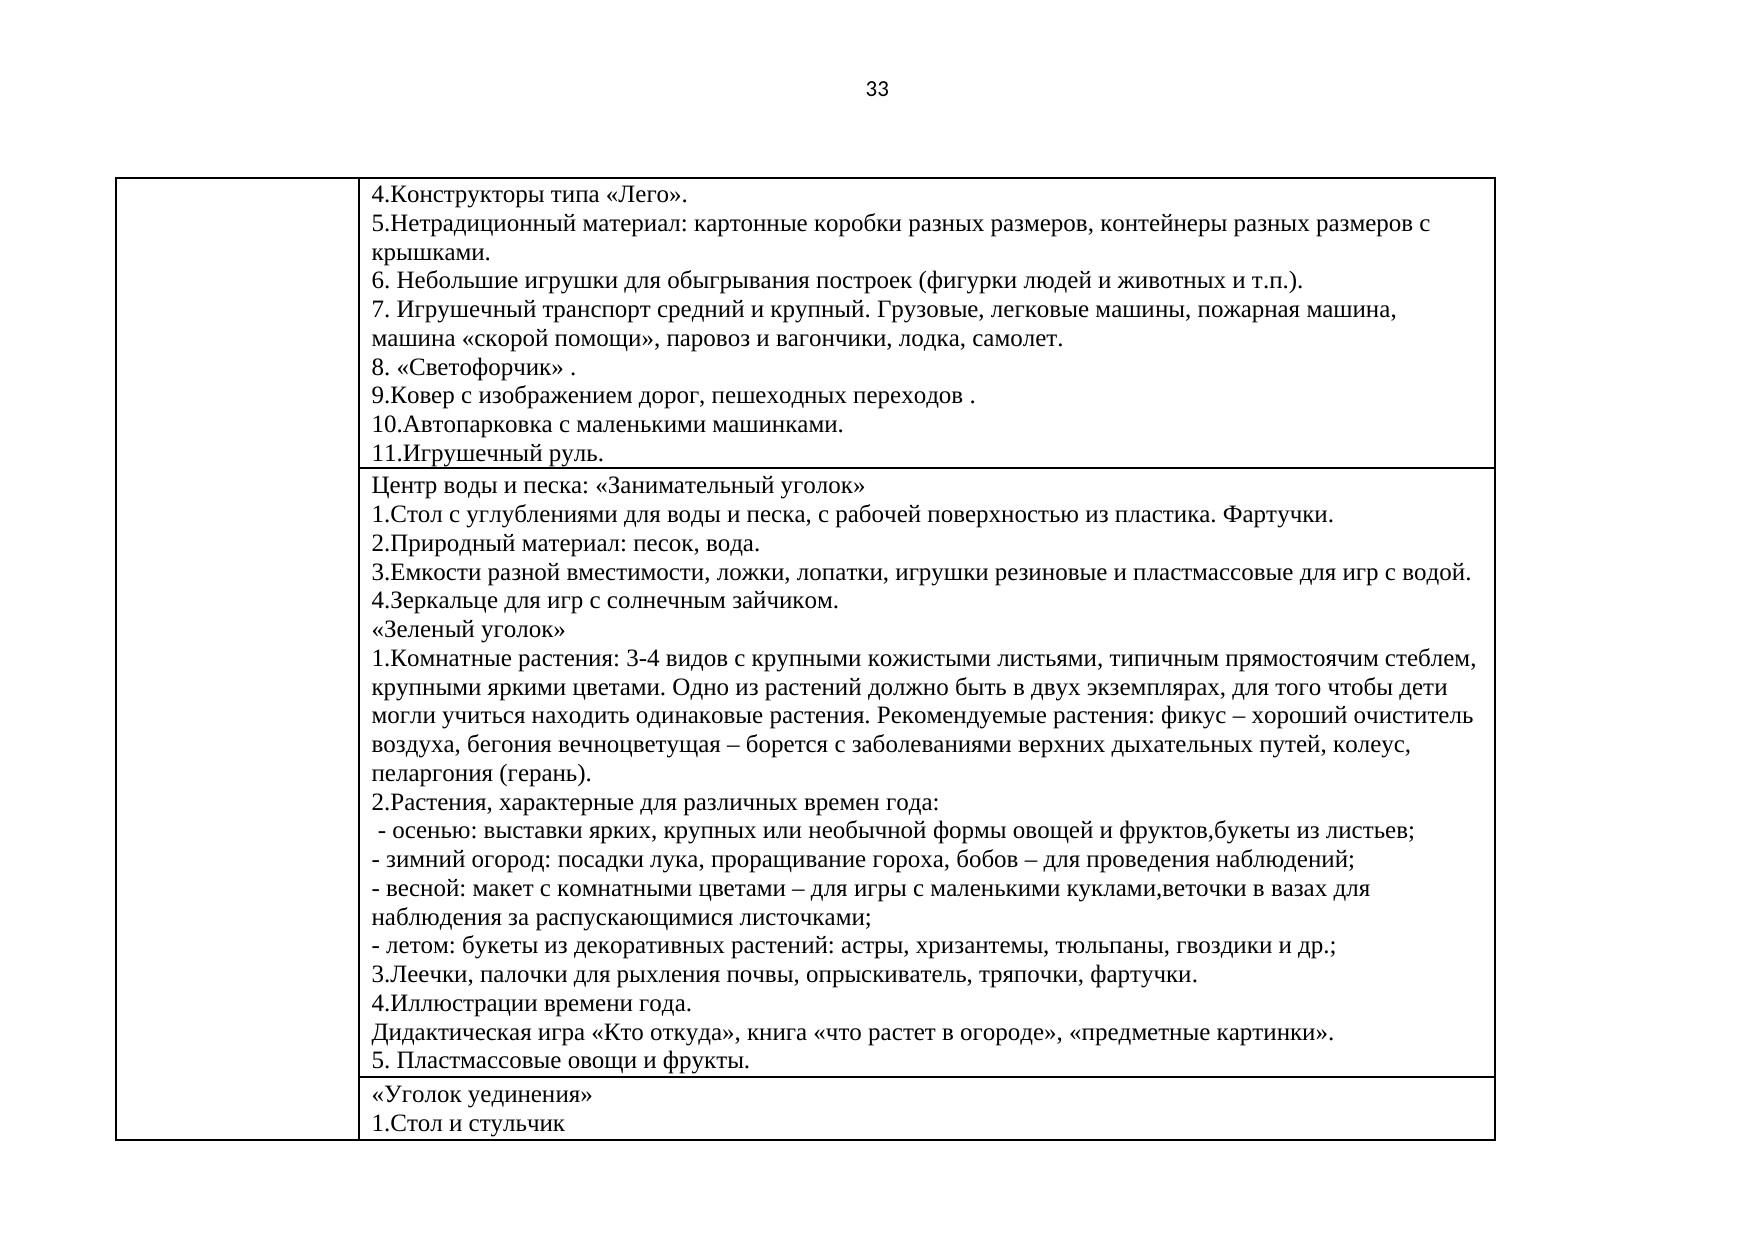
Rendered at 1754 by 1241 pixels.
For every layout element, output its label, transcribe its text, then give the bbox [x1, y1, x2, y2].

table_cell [360, 1078, 1494, 1138]
table_cell Центр воды и песка: «Занимательный уголок» 1.Стол с углублениями для воды и песка, с рабочей поверхностью из пластика. Фартучки. 2.Природный материал: песок, вода. 3.Емкости разной вместимости, ложки, лопатки, игрушки резиновые и пластмассовые для игр с водой. 4.Зеркальце для игр с солнечным зайчиком. «Зеленый уголок» 1.Комнатные растения: 3-4 видов с крупными кожистыми листьями, типичным прямостоячим стеблем, крупными яркими цветами. Одно из растений должно быть в двух экземплярах, для того чтобы дети могли учиться находить одинаковые растения. Рекомендуемые растения: фикус – хороший очиститель воздуха, бегония вечноцветущая – борется с заболеваниями верхних дыхательных путей, колеус, пеларгония (герань). 2.Растения, характерные для различных времен года: - осенью: выставки ярких, крупных или необычной формы овощей и фруктов,букеты из листьев; - зимний огород: посадки лука, проращивание гороха, бобов – для проведения наблюдений; - весной: макет с комнатными цветами – для игры с маленькими куклами,веточки в вазах для наблюдения за распускающимися листочками; - летом: букеты из декоративных растений: астры, хризантемы, тюльпаны, гвоздики и др.; 3.Леечки, палочки для рыхления почвы, опрыскиватель, тряпочки, фартучки. 4.Иллюстрации времени года. Дидактическая игра «Кто откуда», книга «что растет в огороде», «предметные картинки». 5. Пластмассовые овощи и фрукты. [360, 469, 1494, 1076]
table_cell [360, 179, 1494, 467]
table_cell [117, 179, 358, 1138]
